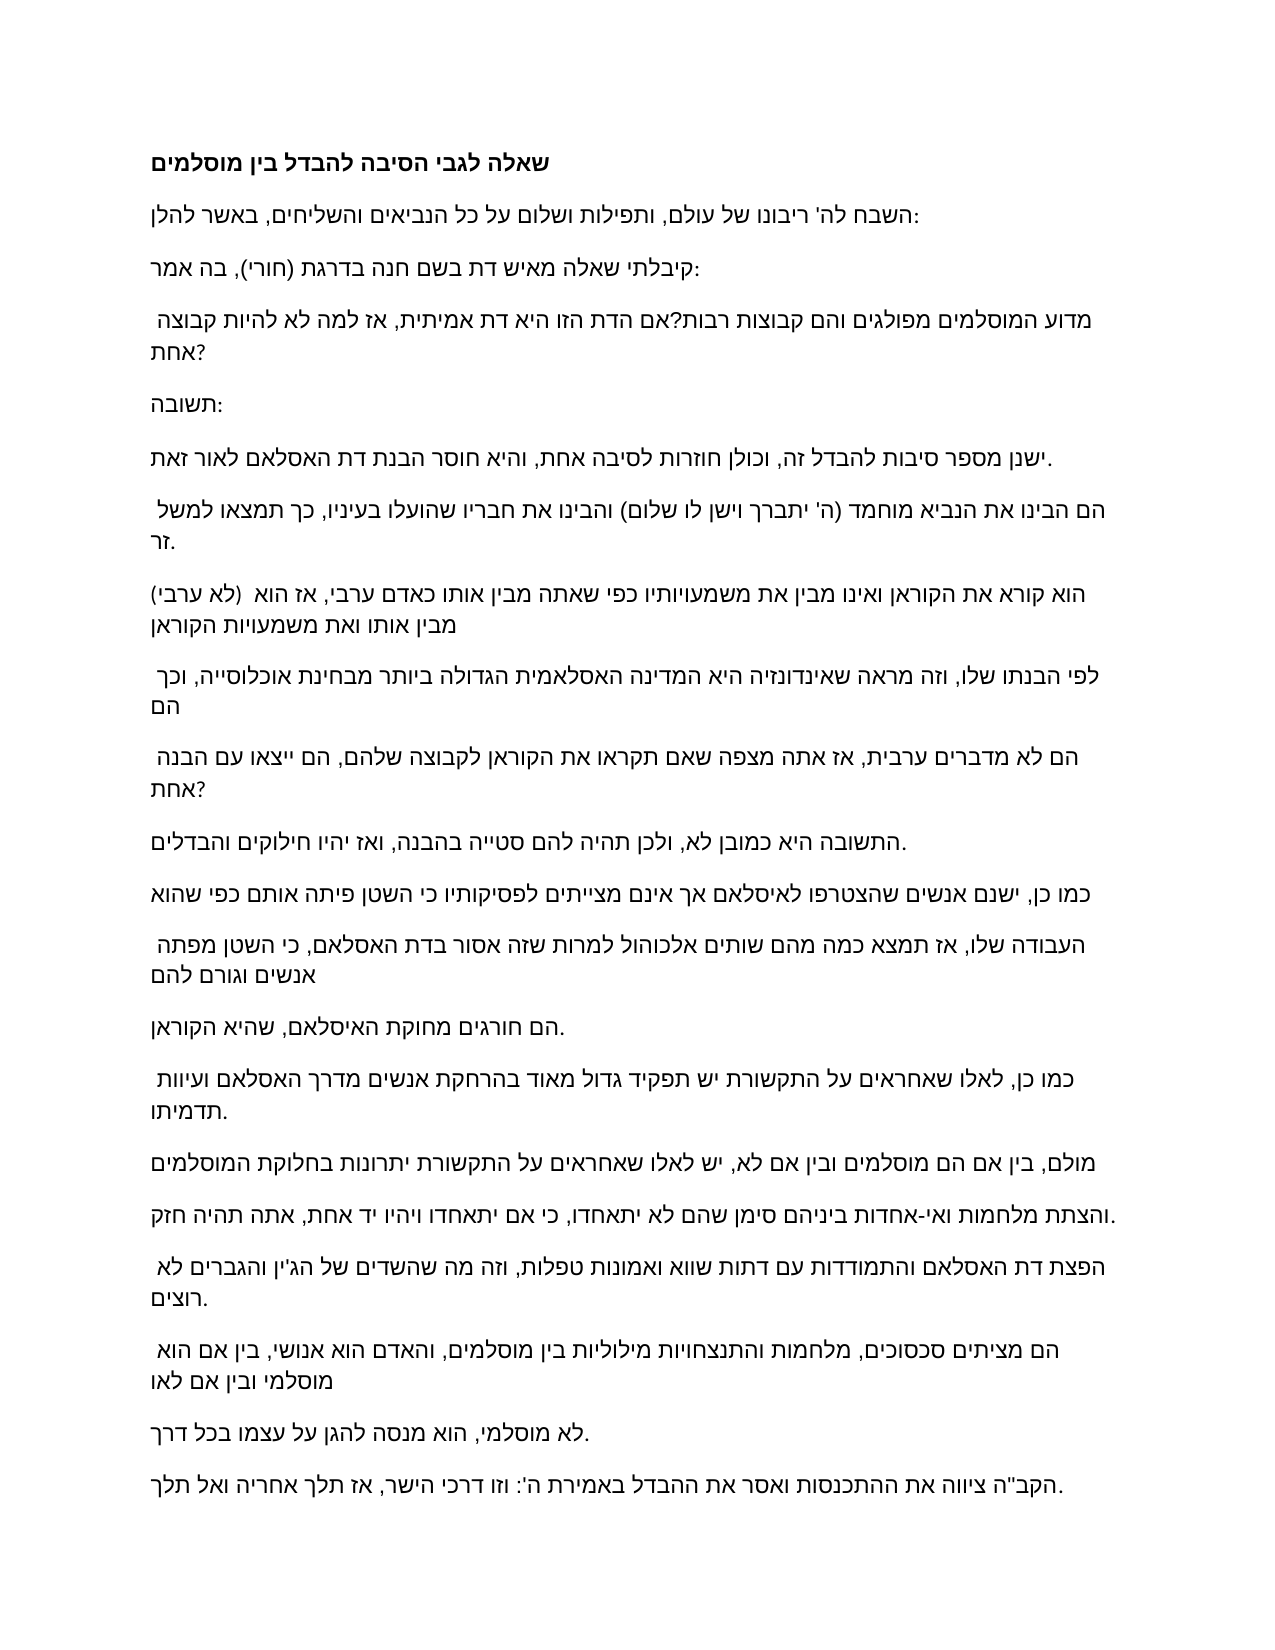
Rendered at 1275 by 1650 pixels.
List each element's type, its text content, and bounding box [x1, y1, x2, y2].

text העבודה שלו, אז תמצא כמה מהם שותים אלכוהול למרות שזה אסור בדת האסלאם, כי השטן מפתה אנשים וגורם להם [150, 932, 1125, 988]
text הם הבינו את הנביא מוחמד (ה' יתברך וישן לו שלום) והבינו את חבריו שהועלו בעיניו, כך תמצאו למשל זר. [150, 497, 1125, 555]
text השבח לה' ריבונו של עולם, ותפילות ושלום על כל הנביאים והשליחים, באשר להלן: [150, 201, 1125, 229]
text תשובה: [150, 391, 1125, 419]
text הם מציתים סכסוכים, מלחמות והתנצחויות מילוליות בין מוסלמים, והאדם הוא אנושי, בין אם הוא מוסלמי ובין אם לאו [150, 1337, 1125, 1394]
text הפצת דת האסלאם והתמודדות עם דתות שווא ואמונות טפלות, וזה מה שהשדים של הג'ין והגברים לא רוצים. [150, 1254, 1125, 1312]
text שאלה לגבי הסיבה להבדל בין מוסלמים [150, 150, 1125, 176]
text (לא ערבי) הוא קורא את הקוראן ואינו מבין את משמעויותיו כפי שאתה מבין אותו כאדם ערבי, אז הוא מבין אותו ואת משמעויות הקוראן [150, 580, 1125, 638]
text ישנן מספר סיבות להבדל זה, וכולן חוזרות לסיבה אחת, והיא חוסר הבנת דת האסלאם לאור זאת. [150, 444, 1125, 472]
text הם חורגים מחוקת האיסלאם, שהיא הקוראן. [150, 1013, 1125, 1041]
text לא מוסלמי, הוא מנסה להגן על עצמו בכל דרך. [150, 1419, 1125, 1447]
text התשובה היא כמובן לא, ולכן תהיה להם סטייה בהבנה, ואז יהיו חילוקים והבדלים. [150, 828, 1125, 856]
text מולם, בין אם הם מוסלמים ובין אם לא, יש לאלו שאחראים על התקשורת יתרונות בחלוקת המוסלמים [150, 1150, 1125, 1176]
text הם לא מדברים ערבית, אז אתה מצפה שאם תקראו את הקוראן לקבוצה שלהם, הם ייצאו עם הבנה אחת? [150, 744, 1125, 803]
text מדוע המוסלמים מפולגים והם קבוצות רבות?אם הדת הזו היא דת אמיתית, אז למה לא להיות קבוצה אחת? [150, 307, 1125, 366]
text קיבלתי שאלה מאיש דת בשם חנה בדרגת (חורי), בה אמר: [150, 254, 1125, 282]
text כמו כן, לאלו שאחראים על התקשורת יש תפקיד גדול מאוד בהרחקת אנשים מדרך האסלאם ועיוות תדמיתו. [150, 1066, 1125, 1125]
text הקב"ה ציווה את ההתכנסות ואסר את ההבדל באמירת ה': וזו דרכי הישר, אז תלך אחריה ואל תלך. [150, 1472, 1125, 1500]
text והצתת מלחמות ואי-אחדות ביניהם סימן שהם לא יתאחדו, כי אם יתאחדו ויהיו יד אחת, אתה תהיה חזק. [150, 1201, 1125, 1229]
text כמו כן, ישנם אנשים שהצטרפו לאיסלאם אך אינם מצייתים לפסיקותיו כי השטן פיתה אותם כפי שהוא [150, 881, 1125, 907]
text לפי הבנתו שלו, וזה מראה שאינדונזיה היא המדינה האסלאמית הגדולה ביותר מבחינת אוכלוסייה, וכך הם [150, 663, 1125, 720]
